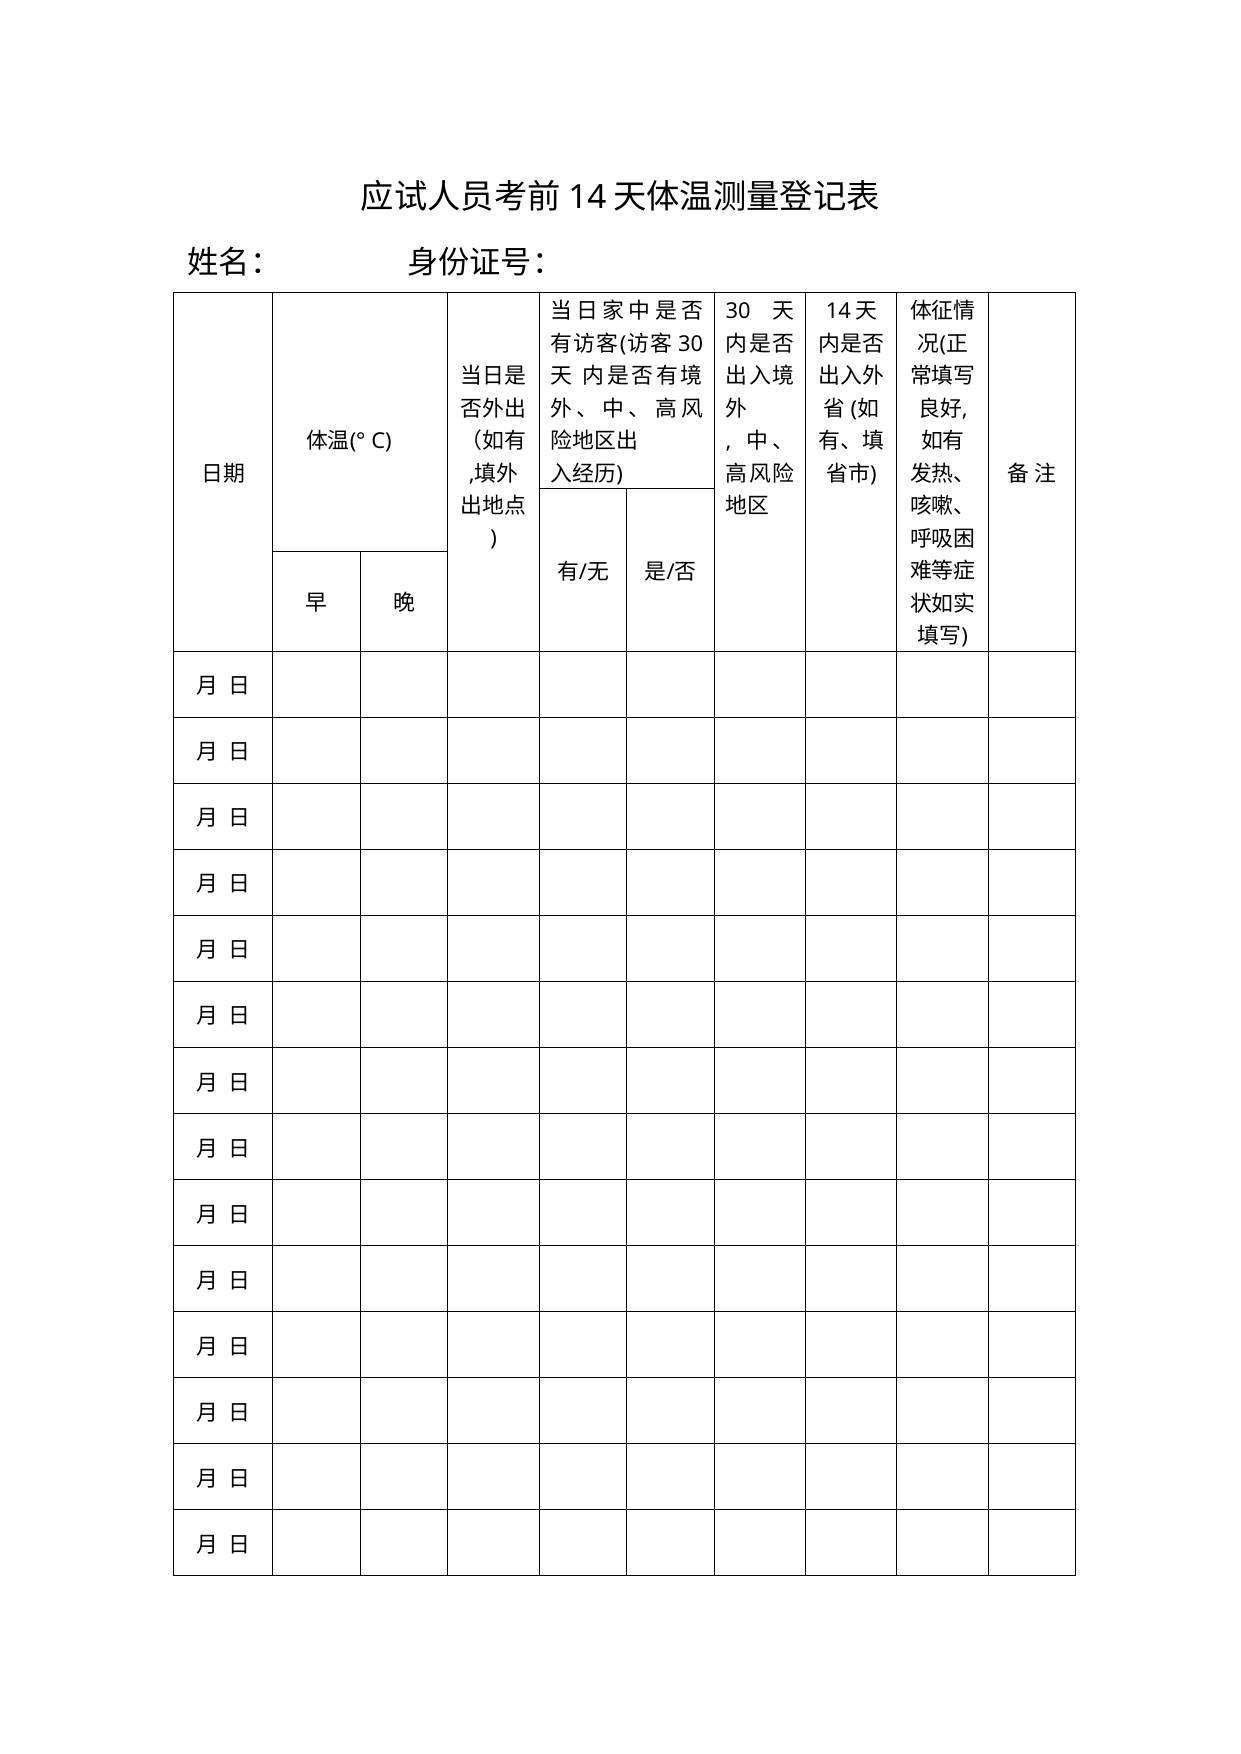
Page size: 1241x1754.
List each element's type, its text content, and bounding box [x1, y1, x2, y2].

table_cell [897, 982, 988, 1047]
table_cell [806, 1510, 896, 1575]
table_cell [540, 1114, 626, 1179]
table_header 14天内是否出入外省 (如 有、填省市) [806, 293, 896, 651]
table_cell [273, 1378, 360, 1443]
table_cell [273, 1048, 360, 1113]
table_cell 晚 [361, 552, 447, 651]
table_cell [806, 1444, 896, 1509]
table_cell [715, 1114, 805, 1179]
table_cell 月 日 [174, 1312, 272, 1377]
table_cell 月 日 [174, 1246, 272, 1311]
table_cell [540, 652, 626, 717]
table_cell [627, 1048, 714, 1113]
table_cell 早 [273, 552, 360, 651]
text 应试人员考前 14天体温测量登记表 [187, 162, 1053, 227]
table_cell [273, 652, 360, 717]
table_cell [361, 1048, 447, 1113]
table_cell [897, 916, 988, 981]
table_cell [806, 1114, 896, 1179]
table_cell [448, 1114, 539, 1179]
table_cell [715, 784, 805, 849]
table_cell [715, 1246, 805, 1311]
table_cell [989, 916, 1075, 981]
table_cell [627, 1246, 714, 1311]
table_cell [989, 1114, 1075, 1179]
table_cell [273, 784, 360, 849]
table_cell 月 日 [174, 1180, 272, 1245]
table_cell [627, 1378, 714, 1443]
table_cell [361, 1180, 447, 1245]
table_cell [448, 1180, 539, 1245]
table_cell [273, 982, 360, 1047]
table_cell [540, 850, 626, 915]
table_cell [806, 1048, 896, 1113]
table_cell [715, 982, 805, 1047]
table_cell [989, 718, 1075, 783]
table_cell [806, 850, 896, 915]
table_cell [715, 850, 805, 915]
table_cell 月 日 [174, 850, 272, 915]
table_header 30天内是否出入境外 , 中、高风险地区 [715, 293, 805, 651]
table_cell 有/无 [540, 489, 626, 651]
table_cell [361, 982, 447, 1047]
table_cell [361, 1312, 447, 1377]
table_cell [361, 652, 447, 717]
table_cell [540, 784, 626, 849]
table_cell [627, 1114, 714, 1179]
table_cell [897, 1114, 988, 1179]
table_cell [273, 1312, 360, 1377]
table_cell [448, 1312, 539, 1377]
table_header 日期 [174, 293, 272, 651]
table_cell 月 日 [174, 1048, 272, 1113]
table_cell [448, 1444, 539, 1509]
table_cell [715, 916, 805, 981]
table_cell [897, 1378, 988, 1443]
table_cell [448, 850, 539, 915]
table_header 当日家中是否有访客(访客30天 内是否有境外、中、高风险地区出 入经历) [540, 293, 714, 488]
table_cell [989, 1444, 1075, 1509]
table_cell [989, 1312, 1075, 1377]
table_cell [627, 784, 714, 849]
table_cell [627, 1510, 714, 1575]
table_cell [361, 1246, 447, 1311]
table_cell [897, 1444, 988, 1509]
table_cell [273, 1114, 360, 1179]
table_cell [989, 1048, 1075, 1113]
text 姓名： 身份证号： [187, 227, 1053, 292]
table_cell [897, 784, 988, 849]
table_cell [627, 916, 714, 981]
table_cell [897, 652, 988, 717]
table_header 体征情况(正 常填写 良好,如有 发热、咳嗽、呼吸困 难等症状如实填写) [897, 293, 988, 651]
table_cell [540, 1312, 626, 1377]
table_cell [897, 1246, 988, 1311]
table_cell [361, 916, 447, 981]
table_cell [361, 850, 447, 915]
table_header 体温(° C) [273, 293, 447, 551]
table_header 备 注 [989, 293, 1075, 651]
table_cell [897, 1180, 988, 1245]
table_cell [897, 1048, 988, 1113]
table_cell [448, 1048, 539, 1113]
table_cell [540, 1180, 626, 1245]
table_cell [989, 652, 1075, 717]
table_cell [273, 1510, 360, 1575]
table_cell [989, 1246, 1075, 1311]
table_cell [273, 850, 360, 915]
table_cell [806, 1246, 896, 1311]
table_cell 月 日 [174, 982, 272, 1047]
table_cell [897, 1510, 988, 1575]
table_cell [273, 718, 360, 783]
table_cell [989, 1180, 1075, 1245]
table_cell [540, 1246, 626, 1311]
table_cell 月 日 [174, 1444, 272, 1509]
table_cell [540, 1048, 626, 1113]
table_cell [806, 916, 896, 981]
table_cell [715, 1378, 805, 1443]
table_cell [806, 982, 896, 1047]
table_cell [448, 652, 539, 717]
table_cell [361, 1444, 447, 1509]
table_cell [448, 784, 539, 849]
table_cell [448, 1510, 539, 1575]
table_cell [361, 1378, 447, 1443]
table_cell 月 日 [174, 784, 272, 849]
table_cell [715, 652, 805, 717]
table_cell [273, 916, 360, 981]
table_cell [989, 982, 1075, 1047]
table_cell [448, 1378, 539, 1443]
table_cell 月 日 [174, 916, 272, 981]
table_cell [361, 1114, 447, 1179]
table_cell [806, 718, 896, 783]
table_cell [361, 718, 447, 783]
table_cell [715, 1444, 805, 1509]
table_cell [806, 652, 896, 717]
table_cell 月 日 [174, 718, 272, 783]
table_cell [627, 850, 714, 915]
table_cell [806, 1378, 896, 1443]
table_cell [627, 1444, 714, 1509]
table_cell [897, 1312, 988, 1377]
table_cell [273, 1180, 360, 1245]
table_cell [989, 850, 1075, 915]
table_cell 月 日 [174, 1378, 272, 1443]
table_cell 是/否 [627, 489, 714, 651]
table_cell [448, 1246, 539, 1311]
table_cell [361, 784, 447, 849]
table_cell [989, 1510, 1075, 1575]
table_cell [448, 982, 539, 1047]
table_cell [627, 1312, 714, 1377]
table_cell [540, 1378, 626, 1443]
table_cell [897, 718, 988, 783]
table_cell [448, 718, 539, 783]
table_cell [715, 718, 805, 783]
table_cell [989, 784, 1075, 849]
table_cell [540, 1444, 626, 1509]
table_cell [627, 718, 714, 783]
table_cell [715, 1048, 805, 1113]
table_cell [540, 1510, 626, 1575]
table_header 当日是否外出 （如有 ,填外出地点 ) [448, 293, 539, 651]
table_cell [715, 1510, 805, 1575]
table_cell [540, 916, 626, 981]
table_cell [806, 1312, 896, 1377]
table_cell [540, 718, 626, 783]
table_cell [273, 1246, 360, 1311]
table_cell [715, 1312, 805, 1377]
table_cell [806, 784, 896, 849]
table_cell [448, 916, 539, 981]
table_cell [627, 1180, 714, 1245]
table_cell 月 日 [174, 1510, 272, 1575]
table_cell [627, 652, 714, 717]
table_cell [361, 1510, 447, 1575]
table_cell [540, 982, 626, 1047]
table_cell 月 日 [174, 1114, 272, 1179]
table_cell [273, 1444, 360, 1509]
table_cell [897, 850, 988, 915]
table_cell 月 日 [174, 652, 272, 717]
table_cell [627, 982, 714, 1047]
table_cell [989, 1378, 1075, 1443]
table_cell [715, 1180, 805, 1245]
table_cell [806, 1180, 896, 1245]
